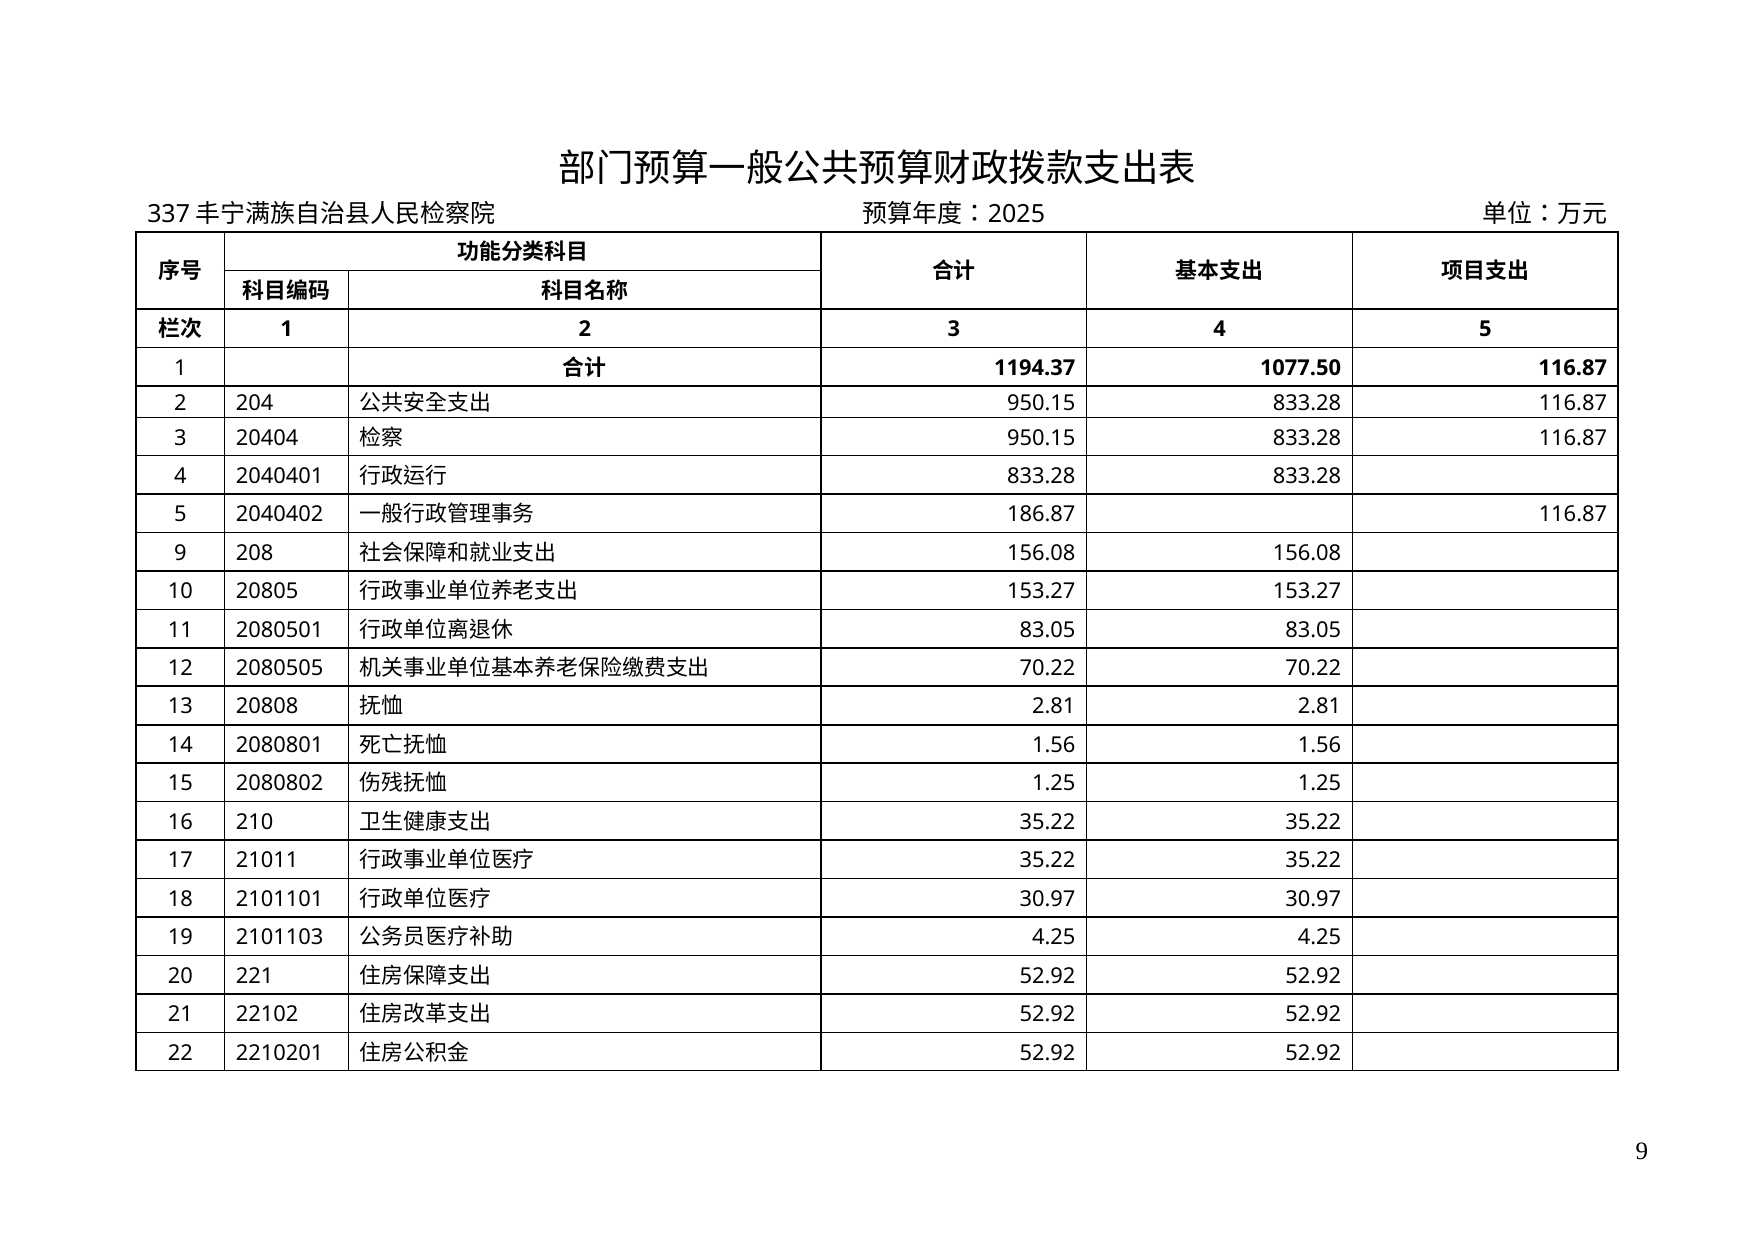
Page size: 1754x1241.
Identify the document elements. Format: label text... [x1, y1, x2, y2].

table_cell 833.28 [1087, 418, 1352, 455]
table_cell 35.22 [1087, 802, 1352, 839]
table_cell 2040402 [225, 495, 348, 532]
table_cell 功能分类科目 [225, 233, 820, 270]
table_cell 4.25 [822, 918, 1086, 954]
table_cell 行政事业单位养老支出 [349, 572, 820, 608]
table_cell 10 [137, 572, 224, 608]
table_cell 2 [137, 387, 224, 416]
table_cell 公务员医疗补助 [349, 918, 820, 954]
table_cell [225, 348, 348, 385]
table_cell 2080505 [225, 649, 348, 685]
table_cell [1353, 918, 1617, 954]
table_cell [1353, 456, 1617, 493]
table_cell 20805 [225, 572, 348, 608]
table_cell 1.25 [1087, 764, 1352, 801]
table_cell 11 [137, 610, 224, 647]
table_cell 22102 [225, 995, 348, 1031]
table_cell [1353, 726, 1617, 762]
text 部门预算一般公共预算财政拨款支出表 [106, 142, 1648, 193]
table_cell 合计 [822, 233, 1086, 308]
table_cell 35.22 [822, 802, 1086, 839]
table_cell [1353, 802, 1617, 839]
table_cell 52.92 [822, 995, 1086, 1031]
table_cell 2.81 [822, 687, 1086, 724]
table_cell [1353, 649, 1617, 685]
table_cell 1.56 [1087, 726, 1352, 762]
table_cell 4 [137, 456, 224, 493]
table_cell 210 [225, 802, 348, 839]
table_cell 科目名称 [349, 271, 820, 308]
table_cell 住房公积金 [349, 1033, 820, 1070]
table_cell 2080801 [225, 726, 348, 762]
table_cell 186.87 [822, 495, 1086, 532]
table_cell 21011 [225, 841, 348, 878]
table_cell 住房保障支出 [349, 956, 820, 993]
table_cell [1353, 533, 1617, 570]
table_cell 30.97 [822, 879, 1086, 916]
table_cell [1353, 995, 1617, 1031]
table_cell 2.81 [1087, 687, 1352, 724]
table_cell 死亡抚恤 [349, 726, 820, 762]
table_cell 基本支出 [1087, 233, 1352, 308]
table_cell 合计 [349, 348, 820, 385]
table_cell 科目编码 [225, 271, 348, 308]
table_cell 住房改革支出 [349, 995, 820, 1031]
table_cell 3 [137, 418, 224, 455]
table_cell 20808 [225, 687, 348, 724]
table_cell 950.15 [822, 418, 1086, 455]
table_cell 52.92 [1087, 956, 1352, 993]
table_cell 833.28 [822, 456, 1086, 493]
table_cell [1087, 495, 1352, 532]
table_cell [1353, 956, 1617, 993]
table_cell 156.08 [1087, 533, 1352, 570]
table_cell 1194.37 [822, 348, 1086, 385]
table_cell 2101103 [225, 918, 348, 954]
table_cell 70.22 [1087, 649, 1352, 685]
table_cell [1353, 610, 1617, 647]
table_cell 30.97 [1087, 879, 1352, 916]
table_cell 12 [137, 649, 224, 685]
table_cell 950.15 [822, 387, 1086, 416]
table_cell 4.25 [1087, 918, 1352, 954]
table_cell [1353, 572, 1617, 608]
table_cell 20404 [225, 418, 348, 455]
table_cell 52.92 [822, 1033, 1086, 1070]
table_cell 2080802 [225, 764, 348, 801]
table_header 337丰宁满族自治县人民检察院 [137, 195, 820, 231]
table_cell 156.08 [822, 533, 1086, 570]
table_cell 1.56 [822, 726, 1086, 762]
table_header 预算年度：2025 [822, 195, 1086, 231]
table_cell 1 [137, 348, 224, 385]
table_cell [1353, 764, 1617, 801]
table_cell 52.92 [1087, 995, 1352, 1031]
table_cell 833.28 [1087, 387, 1352, 416]
table_cell 208 [225, 533, 348, 570]
table_cell 35.22 [822, 841, 1086, 878]
table_cell 1077.50 [1087, 348, 1352, 385]
table_cell 9 [137, 533, 224, 570]
table_cell 21 [137, 995, 224, 1031]
table_cell 116.87 [1353, 387, 1617, 416]
table_cell 15 [137, 764, 224, 801]
table_cell 4 [1087, 310, 1352, 347]
table_header 单位：万元 [1087, 195, 1617, 231]
table_cell 行政事业单位医疗 [349, 841, 820, 878]
table_cell 检察 [349, 418, 820, 455]
table_cell 17 [137, 841, 224, 878]
table_cell 14 [137, 726, 224, 762]
table_cell 116.87 [1353, 348, 1617, 385]
table_cell 153.27 [1087, 572, 1352, 608]
table_cell 行政运行 [349, 456, 820, 493]
table_cell 2210201 [225, 1033, 348, 1070]
table_cell 1.25 [822, 764, 1086, 801]
table_cell 伤残抚恤 [349, 764, 820, 801]
table_cell 社会保障和就业支出 [349, 533, 820, 570]
table_cell 序号 [137, 233, 224, 308]
table_cell 项目支出 [1353, 233, 1617, 308]
table_cell 卫生健康支出 [349, 802, 820, 839]
table_cell 机关事业单位基本养老保险缴费支出 [349, 649, 820, 685]
table_cell 221 [225, 956, 348, 993]
table_cell 2 [349, 310, 820, 347]
table_cell 行政单位医疗 [349, 879, 820, 916]
table_cell 20 [137, 956, 224, 993]
table_cell 153.27 [822, 572, 1086, 608]
table_cell 2101101 [225, 879, 348, 916]
table_cell [1353, 687, 1617, 724]
table_cell 3 [822, 310, 1086, 347]
table_cell 16 [137, 802, 224, 839]
table_cell 5 [137, 495, 224, 532]
table_cell 83.05 [822, 610, 1086, 647]
table_cell 19 [137, 918, 224, 954]
table_cell 35.22 [1087, 841, 1352, 878]
table_cell 18 [137, 879, 224, 916]
table_cell 70.22 [822, 649, 1086, 685]
table_cell 行政单位离退休 [349, 610, 820, 647]
table_cell 公共安全支出 [349, 387, 820, 416]
table_cell 2040401 [225, 456, 348, 493]
table_cell 抚恤 [349, 687, 820, 724]
table_cell 52.92 [1087, 1033, 1352, 1070]
table_cell 22 [137, 1033, 224, 1070]
table_cell 52.92 [822, 956, 1086, 993]
table_cell 83.05 [1087, 610, 1352, 647]
table_cell 116.87 [1353, 495, 1617, 532]
table_cell 116.87 [1353, 418, 1617, 455]
table_cell 5 [1353, 310, 1617, 347]
table_cell [1353, 1033, 1617, 1070]
table_cell 2080501 [225, 610, 348, 647]
table_cell 204 [225, 387, 348, 416]
table_cell [1353, 879, 1617, 916]
table_cell 一般行政管理事务 [349, 495, 820, 532]
table_cell 13 [137, 687, 224, 724]
table_cell 1 [225, 310, 348, 347]
table_cell [1353, 841, 1617, 878]
table_cell 栏次 [137, 310, 224, 347]
table_cell 833.28 [1087, 456, 1352, 493]
